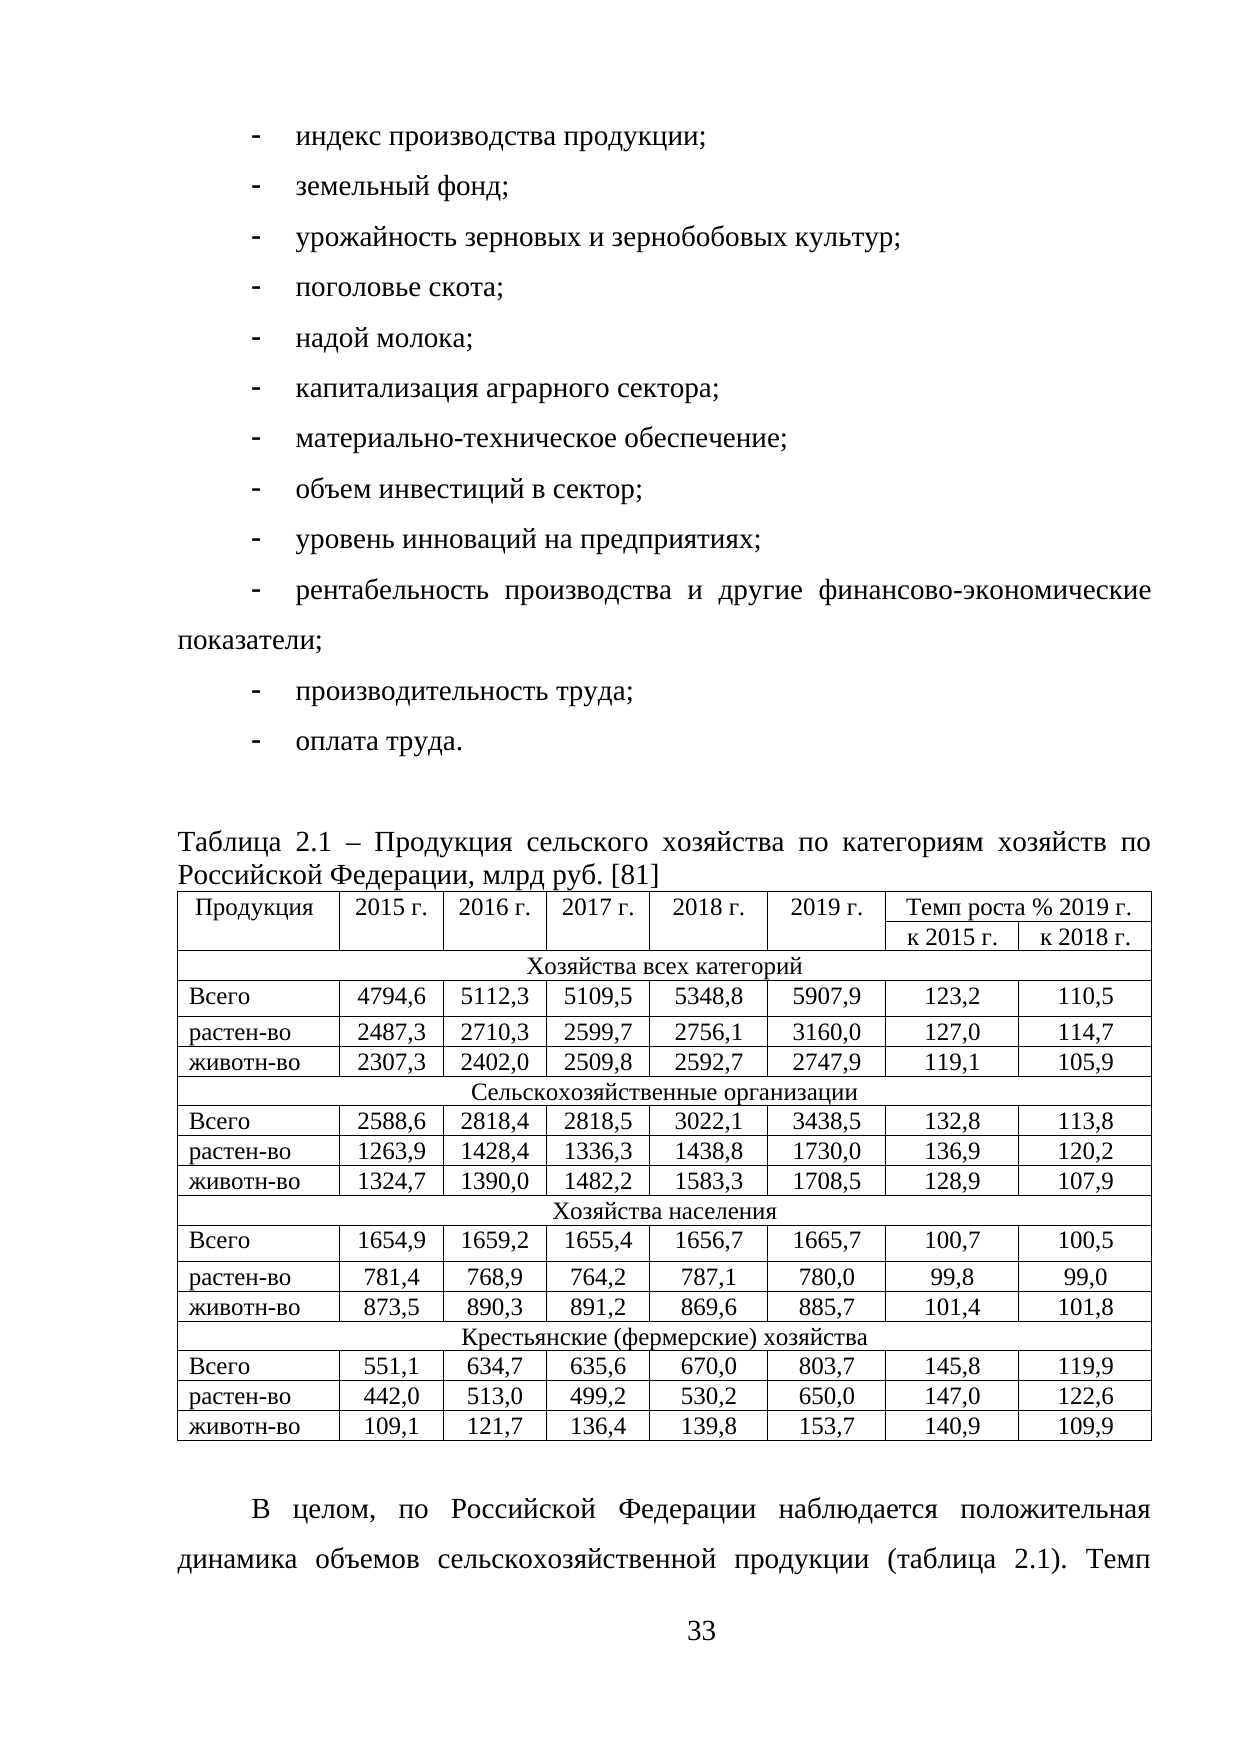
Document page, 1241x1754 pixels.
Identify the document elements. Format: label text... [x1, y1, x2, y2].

table_cell 3022,1 [650, 1106, 767, 1135]
table_cell 634,7 [444, 1351, 546, 1380]
table_cell 99,8 [886, 1262, 1018, 1291]
list материально-техническое обеспечение; [177, 421, 1152, 454]
table_cell 140,9 [886, 1411, 1018, 1440]
table_cell 1708,5 [768, 1166, 885, 1195]
table_cell 122,6 [1019, 1381, 1151, 1410]
table_cell 109,9 [1019, 1411, 1151, 1440]
table_cell 2818,5 [547, 1106, 649, 1135]
table_cell 114,7 [1019, 1017, 1151, 1046]
table_cell 3438,5 [768, 1106, 885, 1135]
table_cell 1482,2 [547, 1166, 649, 1195]
table_cell 442,0 [340, 1381, 443, 1410]
table_cell 781,4 [340, 1262, 443, 1291]
table_cell 670,0 [650, 1351, 767, 1380]
table_cell 5348,8 [650, 981, 767, 1016]
table_cell 1730,0 [768, 1136, 885, 1165]
table_cell растен-во [178, 1381, 339, 1410]
table_cell 5907,9 [768, 981, 885, 1016]
table_cell 101,8 [1019, 1292, 1151, 1321]
list объем инвестиций в сектор; [177, 471, 1152, 505]
table_cell 123,2 [886, 981, 1018, 1016]
table_cell 145,8 [886, 1351, 1018, 1380]
table_cell 1336,3 [547, 1136, 649, 1165]
table_cell 891,2 [547, 1292, 649, 1321]
table_cell 1263,9 [340, 1136, 443, 1165]
table_cell Всего [178, 981, 339, 1016]
table_cell Всего [178, 1106, 339, 1135]
table_cell Хозяйства всех категорий [178, 951, 1151, 980]
table_cell 1438,8 [650, 1136, 767, 1165]
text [177, 1491, 1152, 1575]
table_cell 768,9 [444, 1262, 546, 1291]
table_cell 107,9 [1019, 1166, 1151, 1195]
table_cell 128,9 [886, 1166, 1018, 1195]
list индекс производства продукции; [177, 118, 1152, 152]
table_cell Хозяйства населения [178, 1196, 1151, 1224]
table_cell 1655,4 [547, 1226, 649, 1261]
table_cell 4794,6 [340, 981, 443, 1016]
list рентабельность производства и другие финансово-экономические показатели; [177, 572, 1152, 656]
table_cell 2756,1 [650, 1017, 767, 1046]
table_cell 3160,0 [768, 1017, 885, 1046]
table_cell 100,7 [886, 1226, 1018, 1261]
table_cell 635,6 [547, 1351, 649, 1380]
table_cell 803,7 [768, 1351, 885, 1380]
table_header 2018 г. [650, 892, 767, 950]
table_cell 5109,5 [547, 981, 649, 1016]
table_cell 113,8 [1019, 1106, 1151, 1135]
table_cell 99,0 [1019, 1262, 1151, 1291]
table_cell 1654,9 [340, 1226, 443, 1261]
table_cell 139,8 [650, 1411, 767, 1440]
table_cell 2599,7 [547, 1017, 649, 1046]
table_cell 110,5 [1019, 981, 1151, 1016]
table_cell 120,2 [1019, 1136, 1151, 1165]
list уровень инноваций на предприятиях; [177, 521, 1152, 555]
table_cell 105,9 [1019, 1047, 1151, 1076]
table_cell 2402,0 [444, 1047, 546, 1076]
table_cell 1583,3 [650, 1166, 767, 1195]
table_cell 121,7 [444, 1411, 546, 1440]
table_cell 1659,2 [444, 1226, 546, 1261]
table_header 2016 г. [444, 892, 546, 950]
table_cell 2592,7 [650, 1047, 767, 1076]
table_cell 551,1 [340, 1351, 443, 1380]
table_cell Всего [178, 1226, 339, 1261]
table_cell 780,0 [768, 1262, 885, 1291]
table_cell растен-во [178, 1017, 339, 1046]
table_cell животн-во [178, 1047, 339, 1076]
table_cell 109,1 [340, 1411, 443, 1440]
table_cell 2710,3 [444, 1017, 546, 1046]
table_cell животн-во [178, 1166, 339, 1195]
table_cell 2307,3 [340, 1047, 443, 1076]
table_cell 513,0 [444, 1381, 546, 1410]
list поголовье скота; [177, 269, 1152, 303]
table_cell 530,2 [650, 1381, 767, 1410]
table_cell 101,4 [886, 1292, 1018, 1321]
table_header 2017 г. [547, 892, 649, 950]
table_cell 1324,7 [340, 1166, 443, 1195]
table_header Темп роста % 2019 г. [886, 892, 1151, 921]
table_cell животн-во [178, 1292, 339, 1321]
table_cell 787,1 [650, 1262, 767, 1291]
table_cell 136,9 [886, 1136, 1018, 1165]
table_cell 890,3 [444, 1292, 546, 1321]
table_cell 2818,4 [444, 1106, 546, 1135]
table_cell 2487,3 [340, 1017, 443, 1046]
text Таблица 2.1 – Продукция сельского хозяйства по категориям хозяйств по Российской Федерации, млрд руб. [81] [177, 824, 1152, 891]
table_cell 153,7 [768, 1411, 885, 1440]
table_cell 869,6 [650, 1292, 767, 1321]
table_cell 885,7 [768, 1292, 885, 1321]
table_cell растен-во [178, 1262, 339, 1291]
list производительность труда; [177, 673, 1152, 706]
list оплата труда. [177, 723, 1152, 757]
table_cell животн-во [178, 1411, 339, 1440]
table_cell к 2018 г. [1019, 922, 1151, 950]
table_cell 764,2 [547, 1262, 649, 1291]
table_cell 136,4 [547, 1411, 649, 1440]
table_cell 147,0 [886, 1381, 1018, 1410]
list капитализация аграрного сектора; [177, 370, 1152, 404]
table_header Продукция [178, 892, 339, 950]
table_header 2019 г. [768, 892, 885, 950]
table_cell 2509,8 [547, 1047, 649, 1076]
table_cell 100,5 [1019, 1226, 1151, 1261]
table_cell Сельскохозяйственные организации [178, 1077, 1151, 1105]
list надой молока; [177, 320, 1152, 353]
table_cell Всего [178, 1351, 339, 1380]
table_cell 119,1 [886, 1047, 1018, 1076]
list урожайность зерновых и зернобобовых культур; [177, 219, 1152, 253]
table_cell 650,0 [768, 1381, 885, 1410]
table_cell 1428,4 [444, 1136, 546, 1165]
table_cell 127,0 [886, 1017, 1018, 1046]
table_cell к 2015 г. [886, 922, 1018, 950]
table_header 2015 г. [340, 892, 443, 950]
table_cell 2747,9 [768, 1047, 885, 1076]
table_cell 1390,0 [444, 1166, 546, 1195]
table_cell 873,5 [340, 1292, 443, 1321]
table_cell 1665,7 [768, 1226, 885, 1261]
table_cell 1656,7 [650, 1226, 767, 1261]
table_cell 5112,3 [444, 981, 546, 1016]
table_cell Крестьянские (фермерские) хозяйства [178, 1322, 1151, 1350]
table_cell 119,9 [1019, 1351, 1151, 1380]
table_cell растен-во [178, 1136, 339, 1165]
table_cell 132,8 [886, 1106, 1018, 1135]
list земельный фонд; [177, 168, 1152, 202]
table_cell 2588,6 [340, 1106, 443, 1135]
table_cell 499,2 [547, 1381, 649, 1410]
